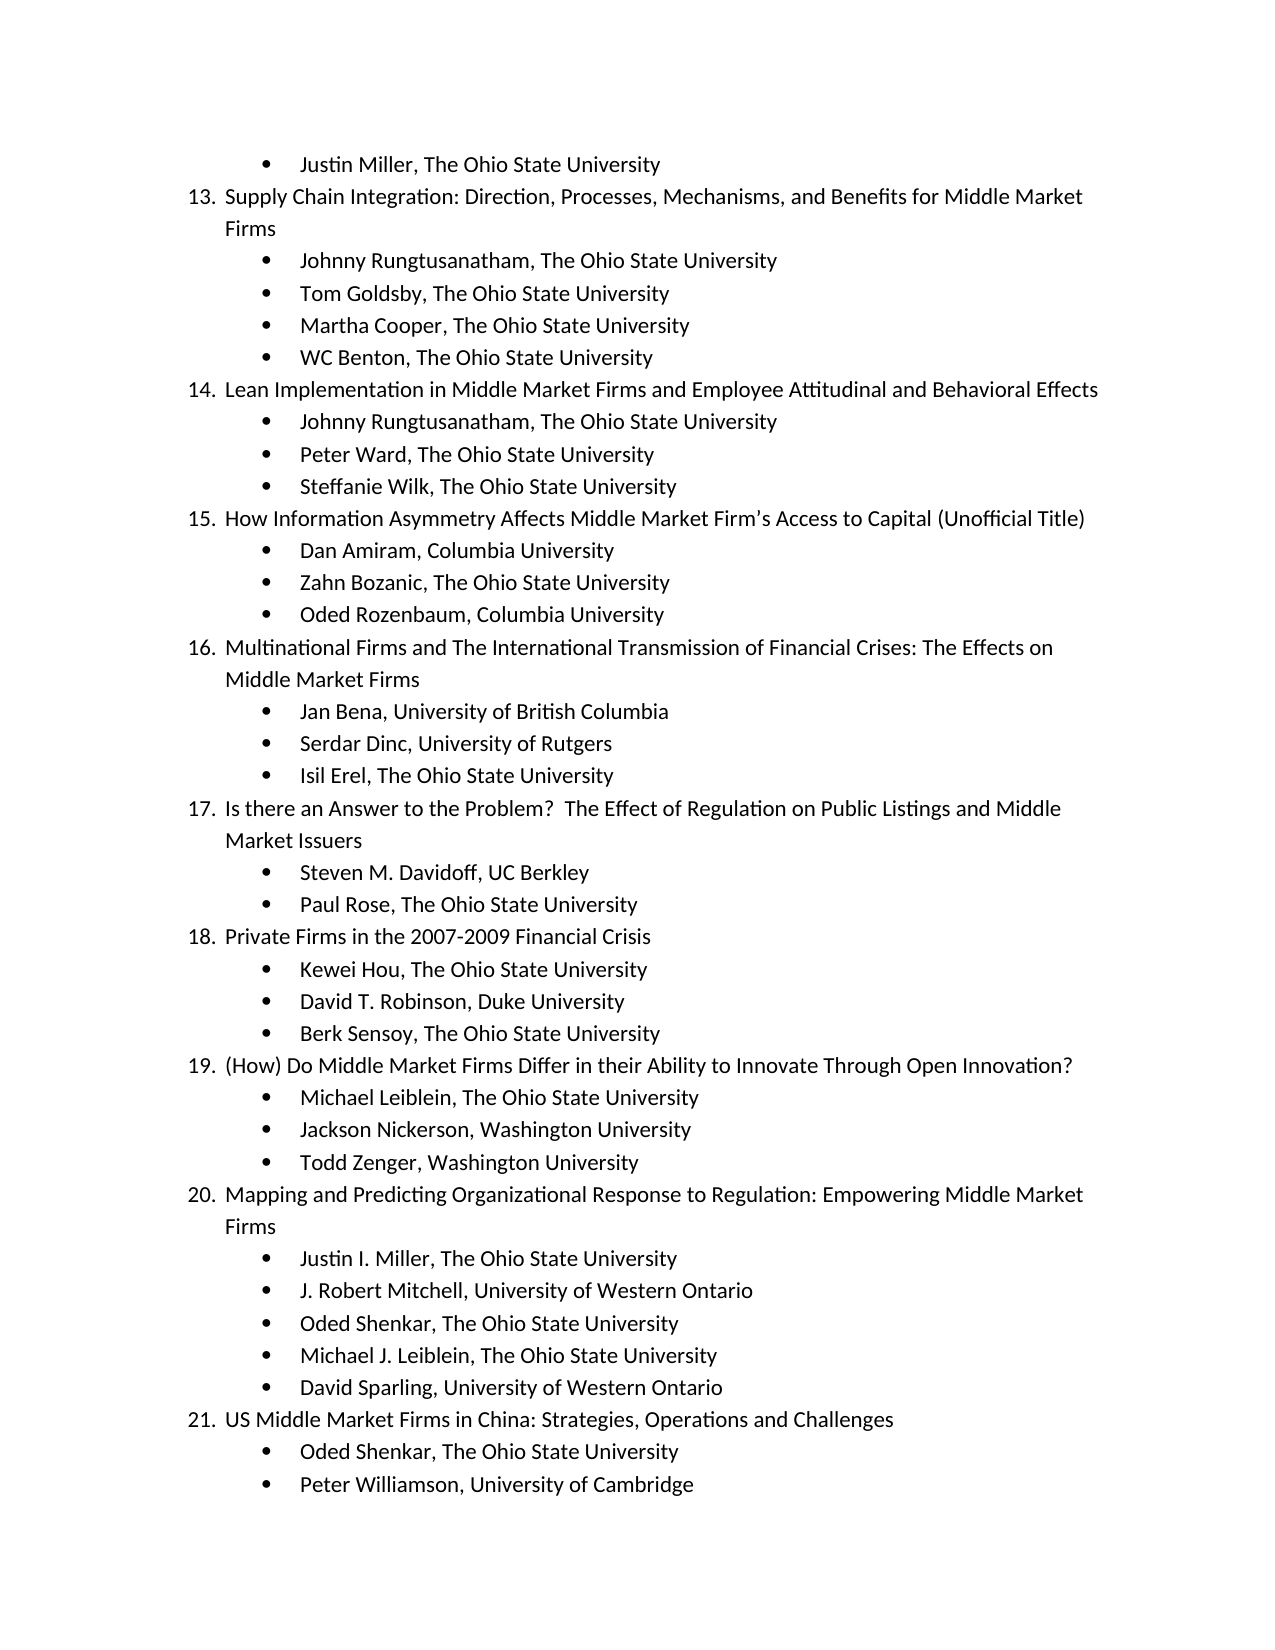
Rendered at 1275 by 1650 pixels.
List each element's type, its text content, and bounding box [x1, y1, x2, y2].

list Paul Rose, The Ohio State University [262, 890, 1125, 918]
list Peter Ward, The Ohio State University [262, 440, 1125, 468]
list David Sparling, University of Western Ontario [262, 1373, 1125, 1401]
list Supply Chain Integration: Direction, Processes, Mechanisms, and Benefits for Middle Market Firms [187, 182, 1125, 242]
list J. Robert Mitchell, University of Western Ontario [262, 1277, 1125, 1304]
list Jackson Nickerson, Washington University [262, 1116, 1125, 1144]
list Is there an Answer to the Problem? The Effect of Regulation on Public Listings and Middle Market Issuers [187, 794, 1125, 854]
list Dan Amiram, Columbia University [262, 536, 1125, 564]
list Mapping and Predicting Organizational Response to Regulation: Empowering Middle Market Firms [187, 1180, 1125, 1240]
list Lean Implementation in Middle Market Firms and Employee Attitudinal and Behavioral Effects [187, 375, 1125, 403]
list Kewei Hou, The Ohio State University [262, 955, 1125, 983]
list Johnny Rungtusanatham, The Ohio State University [262, 247, 1125, 274]
list Serdar Dinc, University of Rutgers [262, 729, 1125, 757]
list Oded Rozenbaum, Columbia University [262, 601, 1125, 629]
list How Information Asymmetry Affects Middle Market Firm’s Access to Capital (Unofficial Title) [187, 504, 1125, 532]
list Isil Erel, The Ohio State University [262, 762, 1125, 789]
list Oded Shenkar, The Ohio State University [262, 1437, 1125, 1466]
list Private Firms in the 2007-2009 Financial Crisis [187, 922, 1125, 951]
list US Middle Market Firms in China: Strategies, Operations and Challenges [187, 1405, 1125, 1433]
list Peter Williamson, University of Cambridge [262, 1470, 1125, 1498]
list Justin I. Miller, The Ohio State University [262, 1244, 1125, 1272]
list Multinational Firms and The International Transmission of Financial Crises: The Effects on Middle Market Firms [187, 633, 1125, 693]
list Zahn Bozanic, The Ohio State University [262, 568, 1125, 596]
list David T. Robinson, Duke University [262, 987, 1125, 1015]
list WC Benton, The Ohio State University [262, 343, 1125, 371]
list Oded Shenkar, The Ohio State University [262, 1309, 1125, 1337]
list Steffanie Wilk, The Ohio State University [262, 472, 1125, 500]
list Jan Bena, University of British Columbia [262, 697, 1125, 725]
list Justin Miller, The Ohio State University [262, 150, 1125, 178]
list Todd Zenger, Washington University [262, 1148, 1125, 1176]
list Berk Sensoy, The Ohio State University [262, 1019, 1125, 1047]
list Michael J. Leiblein, The Ohio State University [262, 1341, 1125, 1369]
list Tom Goldsby, The Ohio State University [262, 279, 1125, 307]
list Martha Cooper, The Ohio State University [262, 311, 1125, 339]
list Steven M. Davidoff, UC Berkley [262, 858, 1125, 886]
list (How) Do Middle Market Firms Differ in their Ability to Innovate Through Open Innovation? [187, 1051, 1125, 1079]
list Michael Leiblein, The Ohio State University [262, 1083, 1125, 1111]
list Johnny Rungtusanatham, The Ohio State University [262, 407, 1125, 436]
